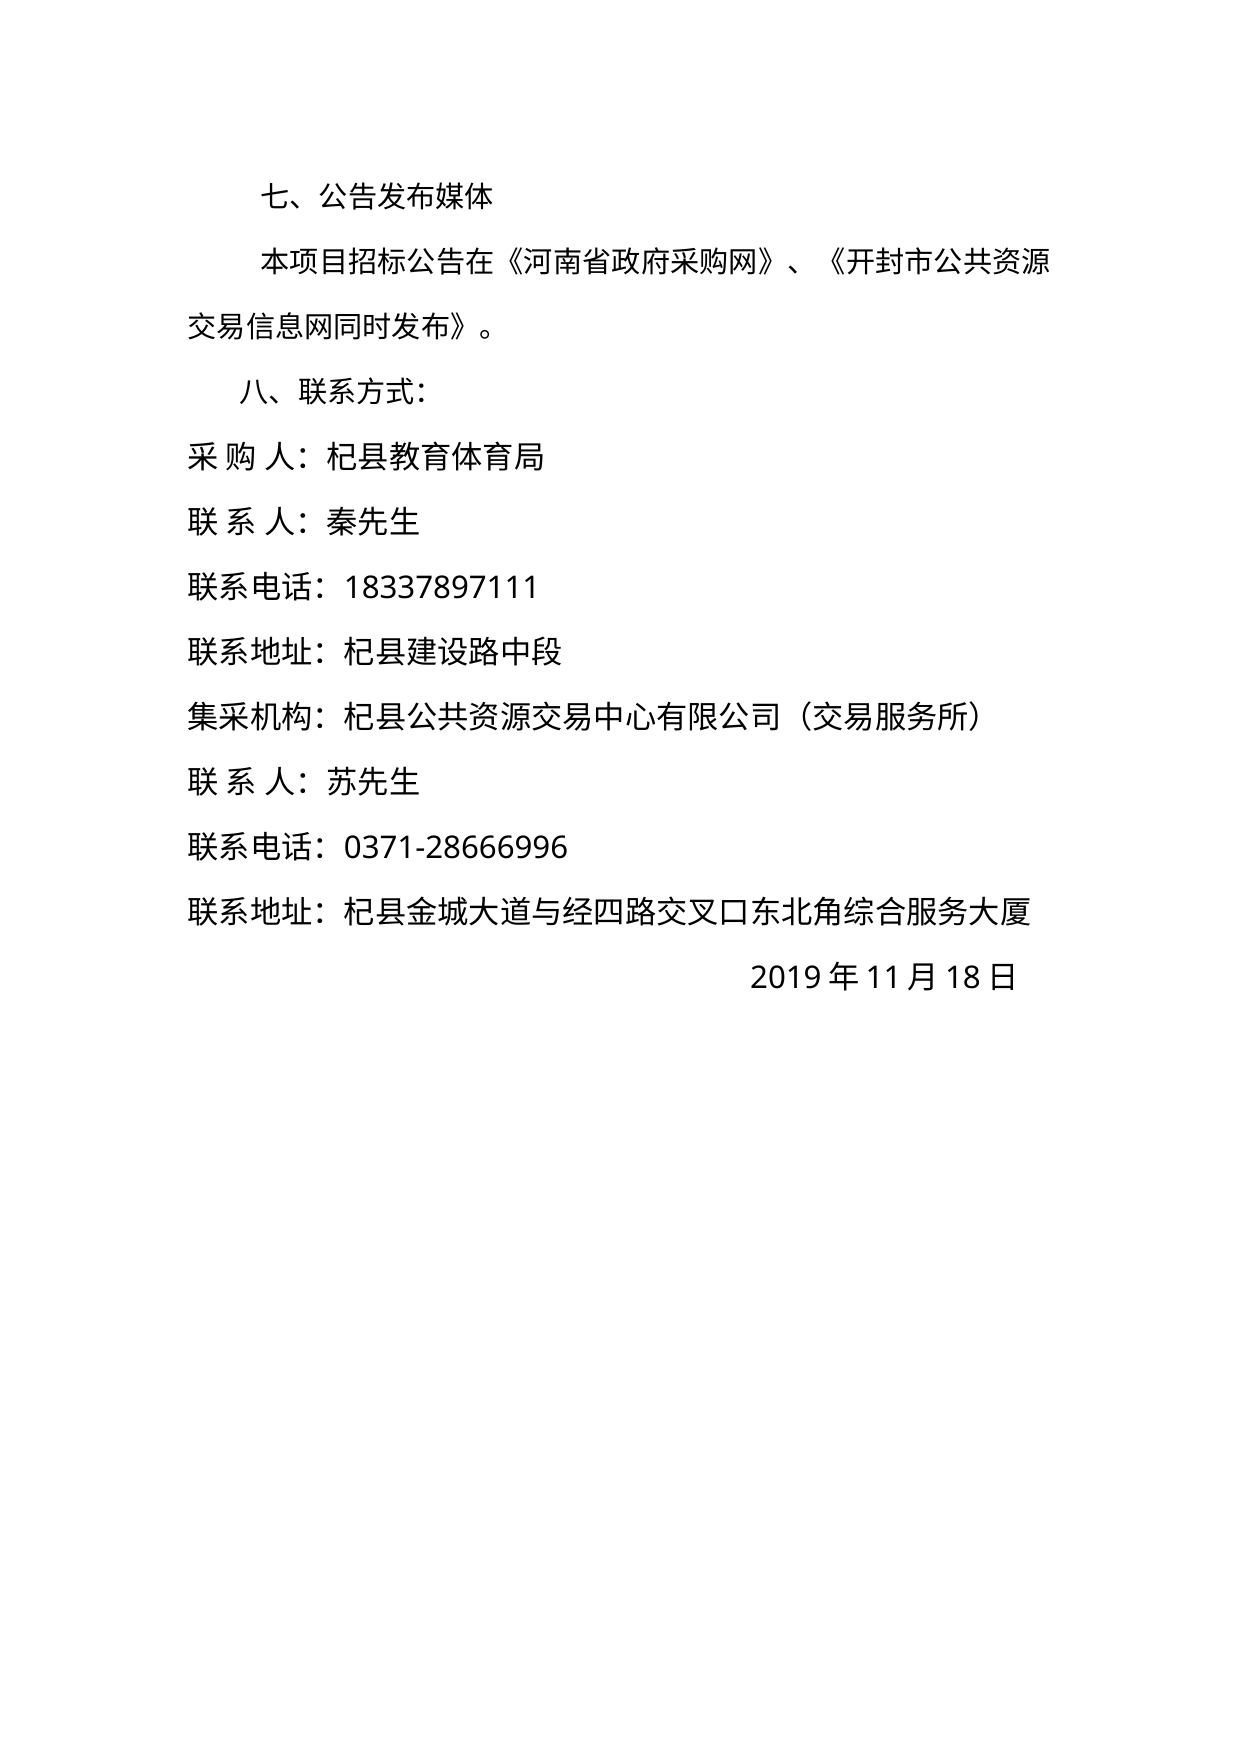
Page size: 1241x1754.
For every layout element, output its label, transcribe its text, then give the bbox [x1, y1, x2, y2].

text 本项目招标公告在《河南省政府采购网》、《开封市公共资源交易信息网同时发布》。 [187, 227, 1053, 357]
text 联系地址：杞县金城大道与经四路交叉口东北角综合服务大厦 [187, 877, 1053, 942]
text 八、联系方式： 采 购 人：杞县教育体育局 [187, 357, 1053, 487]
text 联系地址：杞县建设路中段 [187, 617, 1053, 682]
text 集采机构：杞县公共资源交易中心有限公司（交易服务所） [187, 682, 1053, 747]
text 七、公告发布媒体 [187, 162, 1053, 227]
text 联系电话：0371-28666996 [187, 812, 1053, 877]
text 联 系 人：秦先生 [187, 487, 1053, 552]
text 2019年11月18日 [187, 942, 1053, 1007]
text 联系电话：18337897111 [187, 552, 1053, 617]
text 联 系 人：苏先生 [187, 747, 1053, 812]
